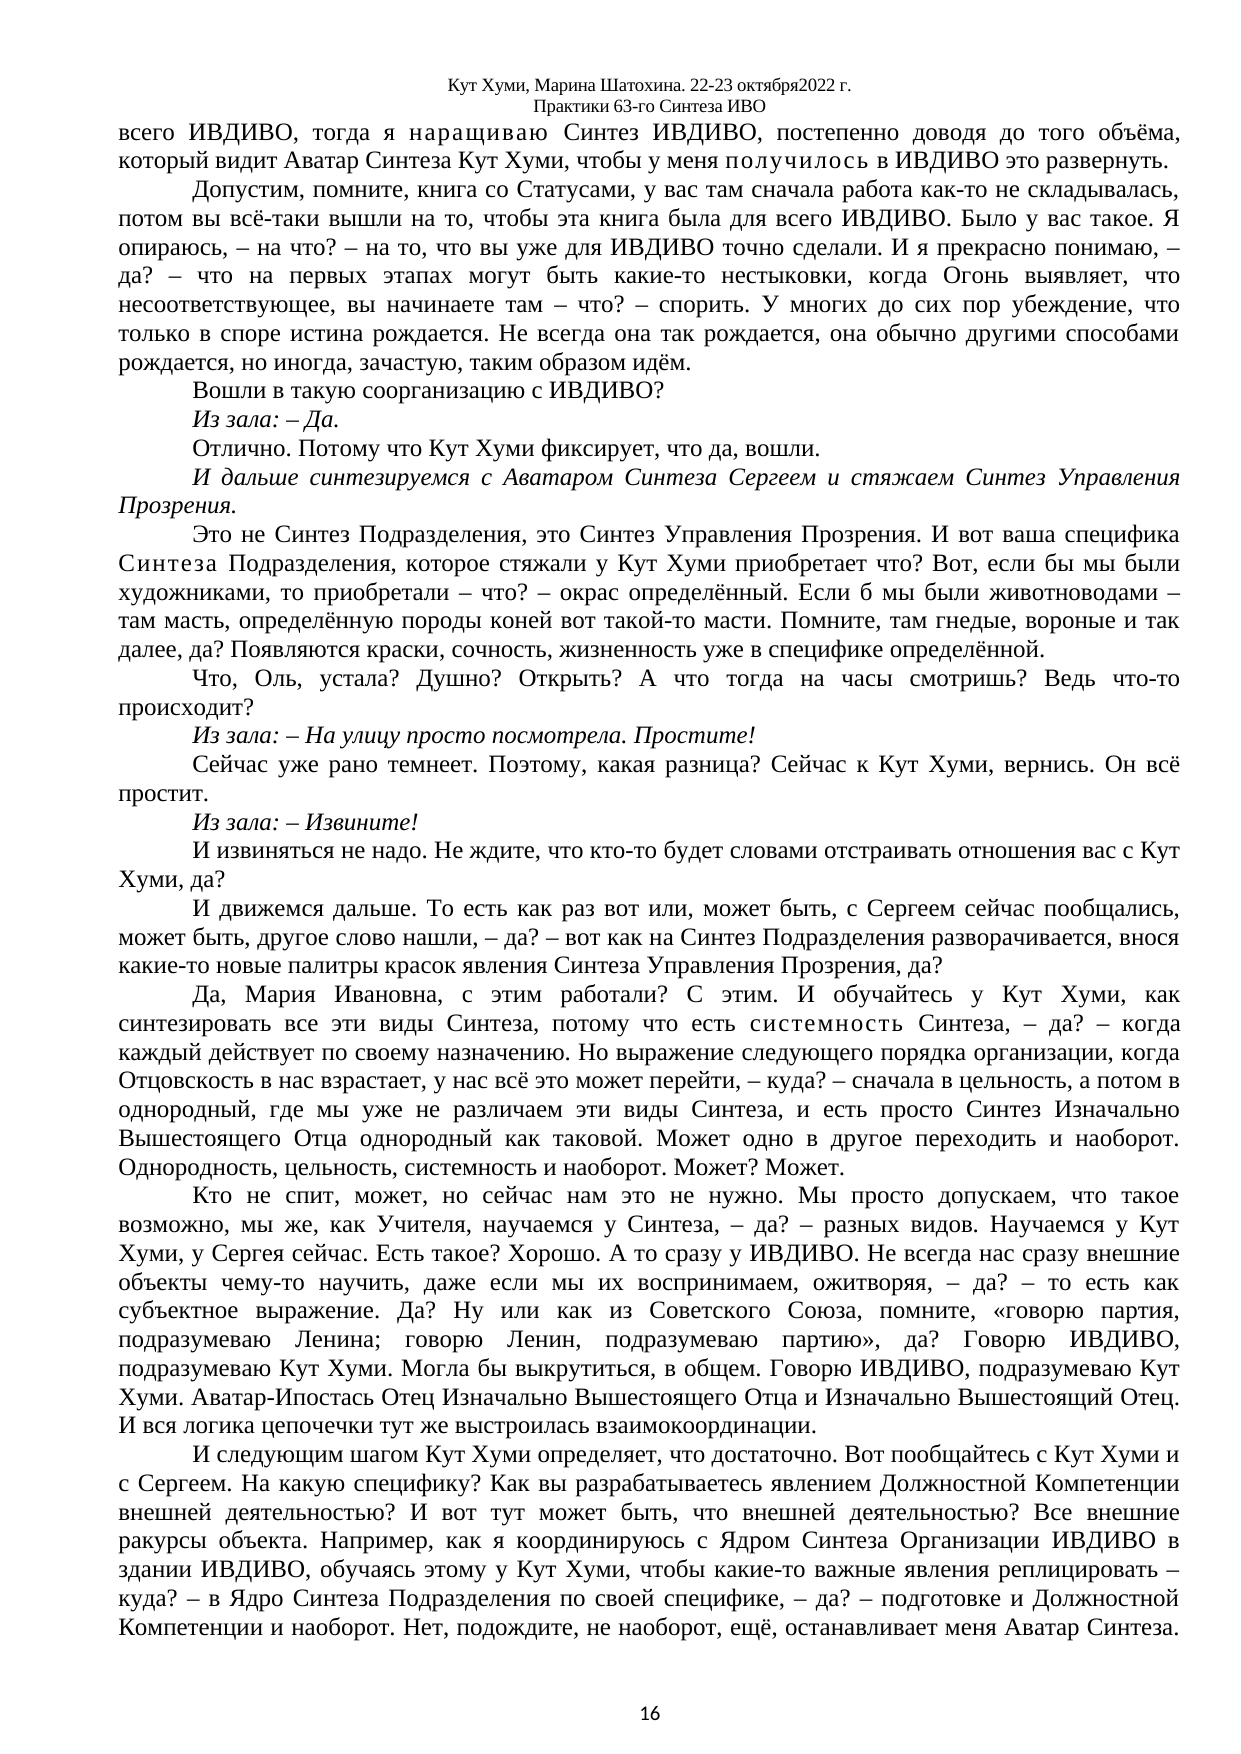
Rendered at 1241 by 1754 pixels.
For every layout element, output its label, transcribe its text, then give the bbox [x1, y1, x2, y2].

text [118, 1439, 1181, 1641]
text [118, 117, 1181, 174]
text Это не Синтез Подразделения, это Синтез Управления Прозрения. И вот ваша специфика Синтеза Подразделения, которое стяжали у Кут Хуми приобретает что? Вот, если бы мы были художниками, то приобретали – что? – окрас определённый. Если б мы были животноводами – там масть, определённую породы коней вот такой-то масти. Помните, там гнедые, вороные и так далее, да? Появляются краски, сочность, жизненность уже в специфике определённой. [118, 519, 1181, 663]
text Что, Оль, устала? Душно? Открыть? А что тогда на часы смотришь? Ведь что-то происходит? [118, 663, 1181, 721]
text Да, Мария Ивановна, с этим работали? С этим. И обучайтесь у Кут Хуми, как синтезировать все эти виды Синтеза, потому что есть системность Синтеза, – да? – когда каждый действует по своему назначению. Но выражение следующего порядка организации, когда Отцовскость в нас взрастает, у нас всё это может перейти, – куда? – сначала в цельность, а потом в однородный, где мы уже не различаем эти виды Синтеза, и есть просто Синтез Изначально Вышестоящего Отца однородный как таковой. Может одно в другое переходить и наоборот. Однородность, цельность, системность и наоборот. Может? Может. [118, 979, 1181, 1181]
text Вошли в такую соорганизацию с ИВДИВО? [118, 376, 1181, 404]
text И движемся дальше. То есть как раз вот или, может быть, с Сергеем сейчас пообщались, может быть, другое слово нашли, – да? – вот как на Синтез Подразделения разворачивается, внося какие-то новые палитры красок явления Синтеза Управления Прозрения, да? [118, 893, 1181, 979]
text Из зала: – Извините! [118, 807, 1181, 836]
text И извиняться не надо. Не ждите, что кто-то будет словами отстраивать отношения вас с Кут Хуми, да? [118, 836, 1181, 893]
text Из зала: – Да. [118, 404, 1181, 433]
text И дальше синтезируемся с Аватаром Синтеза Сергеем и стяжаем Синтез Управления Прозрения. [118, 462, 1181, 519]
text Отлично. Потому что Кут Хуми фиксирует, что да, вошли. [118, 433, 1181, 462]
text Допустим, помните, книга со Статусами, у вас там сначала работа как-то не складывалась, потом вы всё-таки вышли на то, чтобы эта книга была для всего ИВДИВО. Было у вас такое. Я опираюсь, – на что? – на то, что вы уже для ИВДИВО точно сделали. И я прекрасно понимаю, – да? – что на первых этапах могут быть какие-то нестыковки, когда Огонь выявляет, что несоответствующее, вы начинаете там – что? – спорить. У многих до сих пор убеждение, что только в споре истина рождается. Не всегда она так рождается, она обычно другими способами рождается, но иногда, зачастую, таким образом идём. [118, 174, 1181, 376]
text Из зала: – На улицу просто посмотрела. Простите! [118, 721, 1181, 749]
text Кто не спит, может, но сейчас нам это не нужно. Мы просто допускаем, что такое возможно, мы же, как Учителя, научаемся у Синтеза, – да? – разных видов. Научаемся у Кут Хуми, у Сергея сейчас. Есть такое? Хорошо. А то сразу у ИВДИВО. Не всегда нас сразу внешние объекты чему-то научить, даже если мы их воспринимаем, ожитворяя, – да? – то есть как субъектное выражение. Да? Ну или как из Советского Союза, помните, «говорю партия, подразумеваю Ленина; говорю Ленин, подразумеваю партию», да? Говорю ИВДИВО, подразумеваю Кут Хуми. Могла бы выкрутиться, в общем. Говорю ИВДИВО, подразумеваю Кут Хуми. Аватар-Ипостась Отец Изначально Вышестоящего Отца и Изначально Вышестоящий Отец. И вся логика цепочечки тут же выстроилась взаимокоординации. [118, 1181, 1181, 1439]
text Сейчас уже рано темнеет. Поэтому, какая разница? Сейчас к Кут Хуми, вернись. Он всё простит. [118, 749, 1181, 807]
